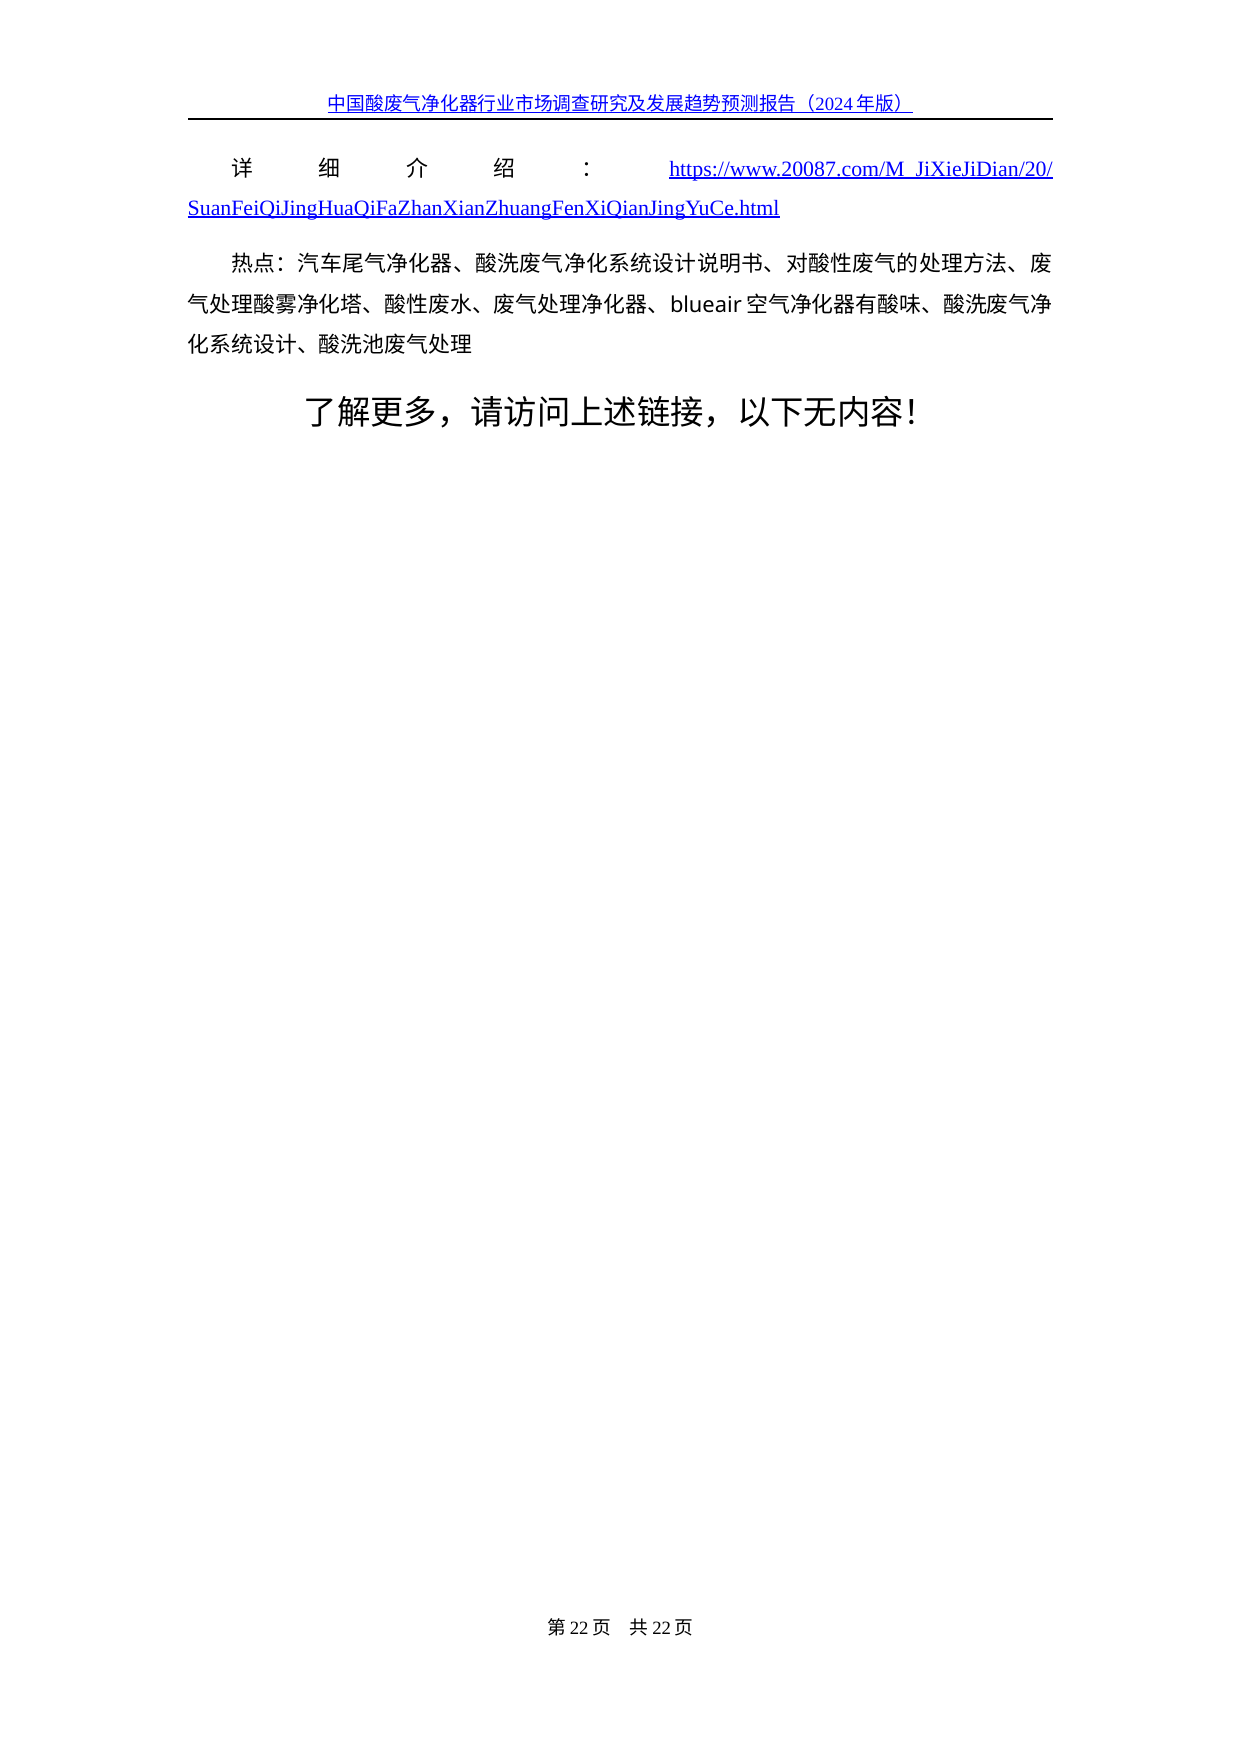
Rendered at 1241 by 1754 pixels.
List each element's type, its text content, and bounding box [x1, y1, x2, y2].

title 了解更多，请访问上述链接，以下无内容！ [187, 377, 1053, 442]
text 详细介绍：https://www.20087.com/M_JiXieJiDian/20/SuanFeiQiJingHuaQiFaZhanXianZhuangFenXiQianJingYuCe.html [187, 150, 1053, 223]
text 热点：汽车尾气净化器、酸洗废气净化系统设计说明书、对酸性废气的处理方法、废气处理酸雾净化塔、酸性废水、废气处理净化器、blueair空气净化器有酸味、酸洗废气净化系统设计、酸洗池废气处理 [187, 246, 1053, 359]
